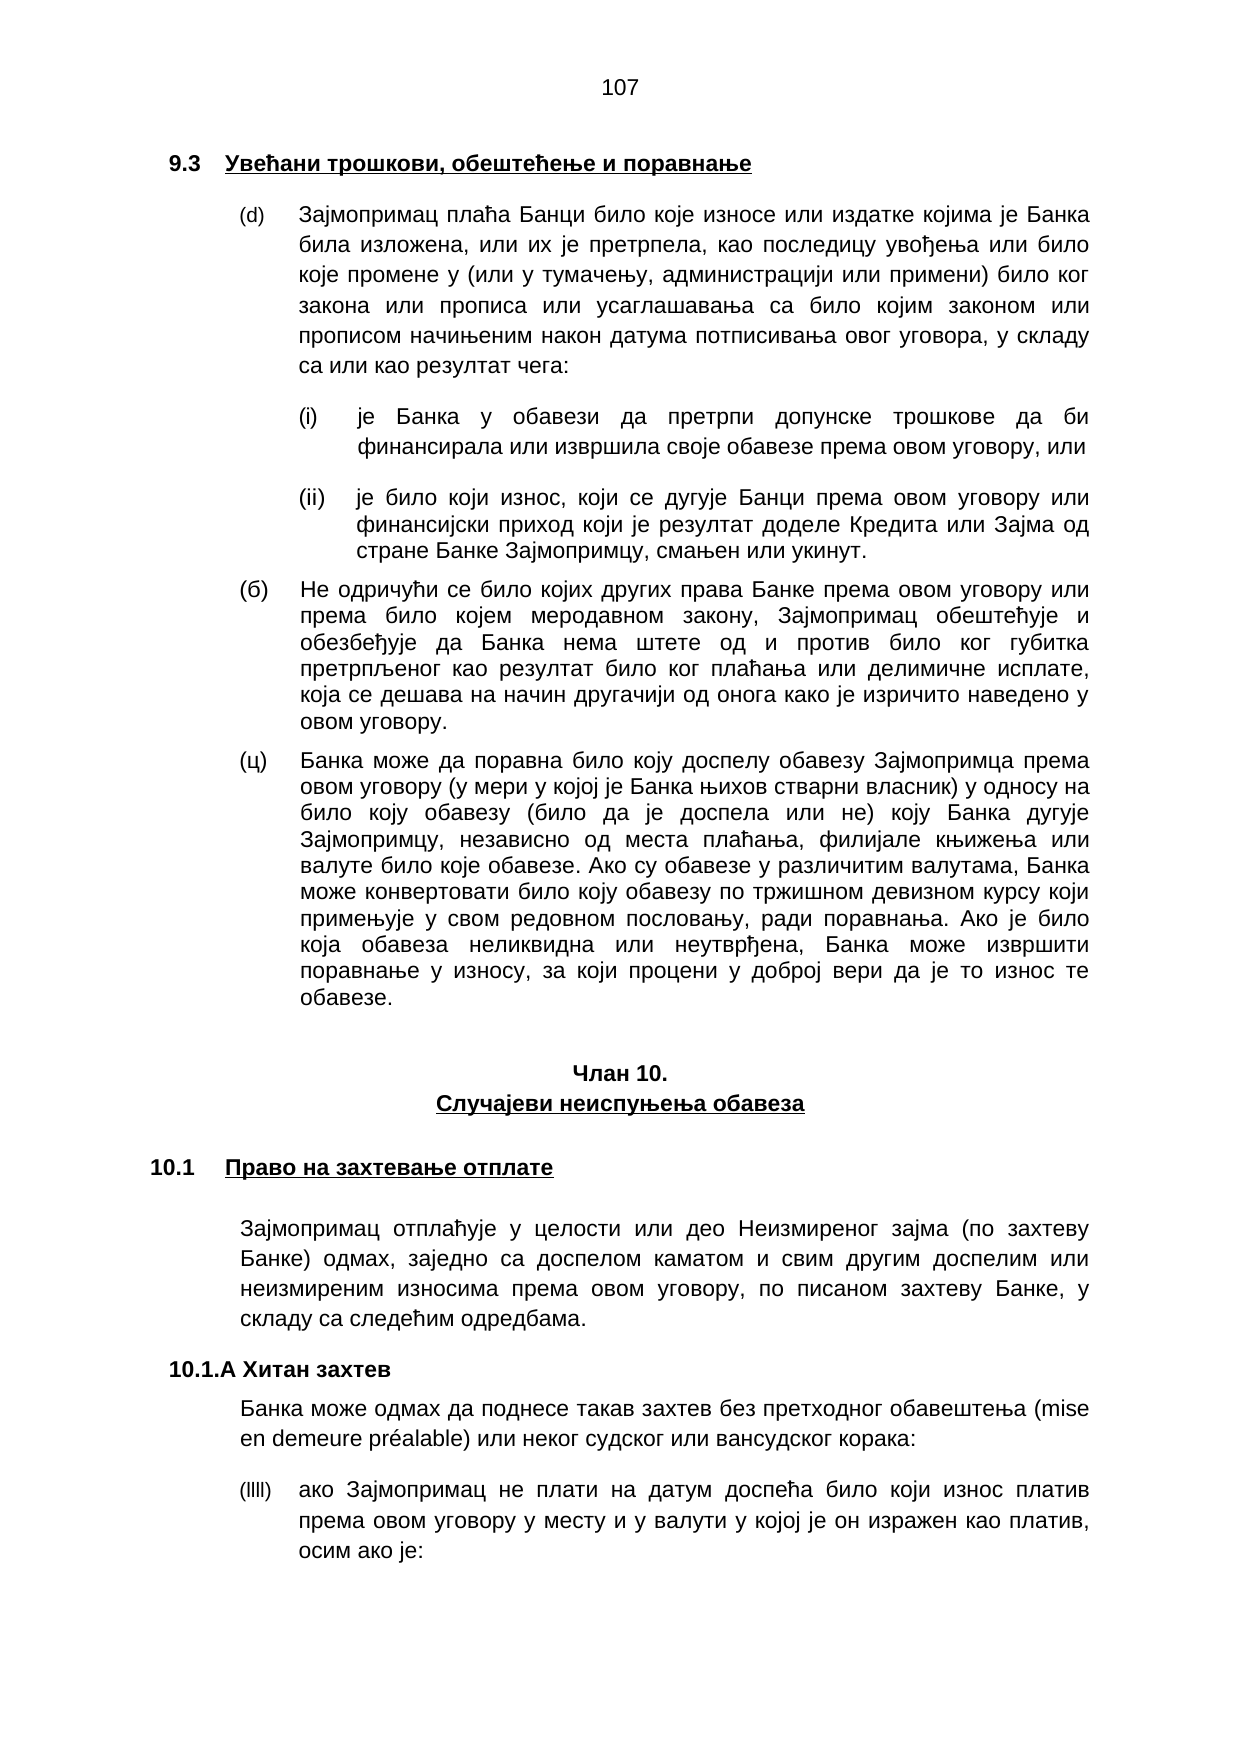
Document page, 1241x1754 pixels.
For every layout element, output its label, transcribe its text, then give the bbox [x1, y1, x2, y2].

list Увећани трошкови, обештећење и поравнање [169, 150, 1090, 176]
list Зајмопримац плаћа Банци било које износе или издатке којима је Банка била изложена, или их је претрпела, као последицу увођења или било које промене у (или у тумачењу, администрацији или примени) било ког закона или прописа или усаглашавања са било којим законом или прописом начињеним након датума потписивања овог уговора, у складу са или као резултат чега: [239, 201, 1090, 378]
list је Банка у обавези да претрпи допунске трошкове да би финансирала или извршила своје обавезе према овом уговору, или [298, 403, 1090, 460]
text (ц) Банка може да поравна било коју доспелу обавезу Зајмопримца према овом уговору (у мери у којој је Банка њихов стварни власник) у односу на било коју обавезу (било да је доспела или не) коју Банка дугује Зајмопримцу, независно од места плаћања, филијале књижења или валуте било које обавезе. Ако су обавезе у различитим валутама, Банка може конвертовати било коју обавезу по тржишном девизном курсу који примењује у свом редовном пословању, ради поравнања. Ако је било која обавеза неликвидна или неутврђена, Банка може извршити поравнање у износу, за који процени у доброј вери да је то износ те обавезе. [239, 747, 1090, 1010]
text 10.1.А Хитан захтев [150, 1356, 1090, 1383]
list ако Зајмопримац не плати на датум доспећа било који износ платив према овом уговору у месту и у валути у којој је он изражен као платив, осим ако је: [239, 1476, 1090, 1563]
list Право на захтевање отплате [150, 1154, 1090, 1181]
text Зајмопримац отплаћује у целости или део Неизмиреног зајма (по захтеву Банке) одмах, заједно са доспелом каматом и свим другим доспелим или неизмиреним износима према овом уговору, по писаном захтеву Банке, у складу са следећим одредбама. [240, 1214, 1090, 1332]
text Банка може одмах да поднесе такав захтев без претходног обавештења (mise en demeure préalable) или неког судског или вансудског корака: [240, 1395, 1090, 1452]
text (б) Не одричући се било којих других права Банке према овом уговору или према било којем меродавном закону, Зајмопримац обештећује и обезбеђује да Банка нема штете од и против било ког губитка претрпљеног као резултат било ког плаћања или делимичне исплате, која се дешава на начин другачији од онога како је изричито наведено у овом уговору. [239, 576, 1090, 734]
text Случајеви неиспуњења обавеза [150, 1090, 1090, 1117]
text (ii) је било који износ, који се дугује Банци према овом уговору или финансијски приход који је резултат доделе Кредита или Зајма од стране Банке Зајмопримцу, смањен или укинут. [298, 484, 1090, 563]
text Члан 10. [150, 1060, 1090, 1086]
